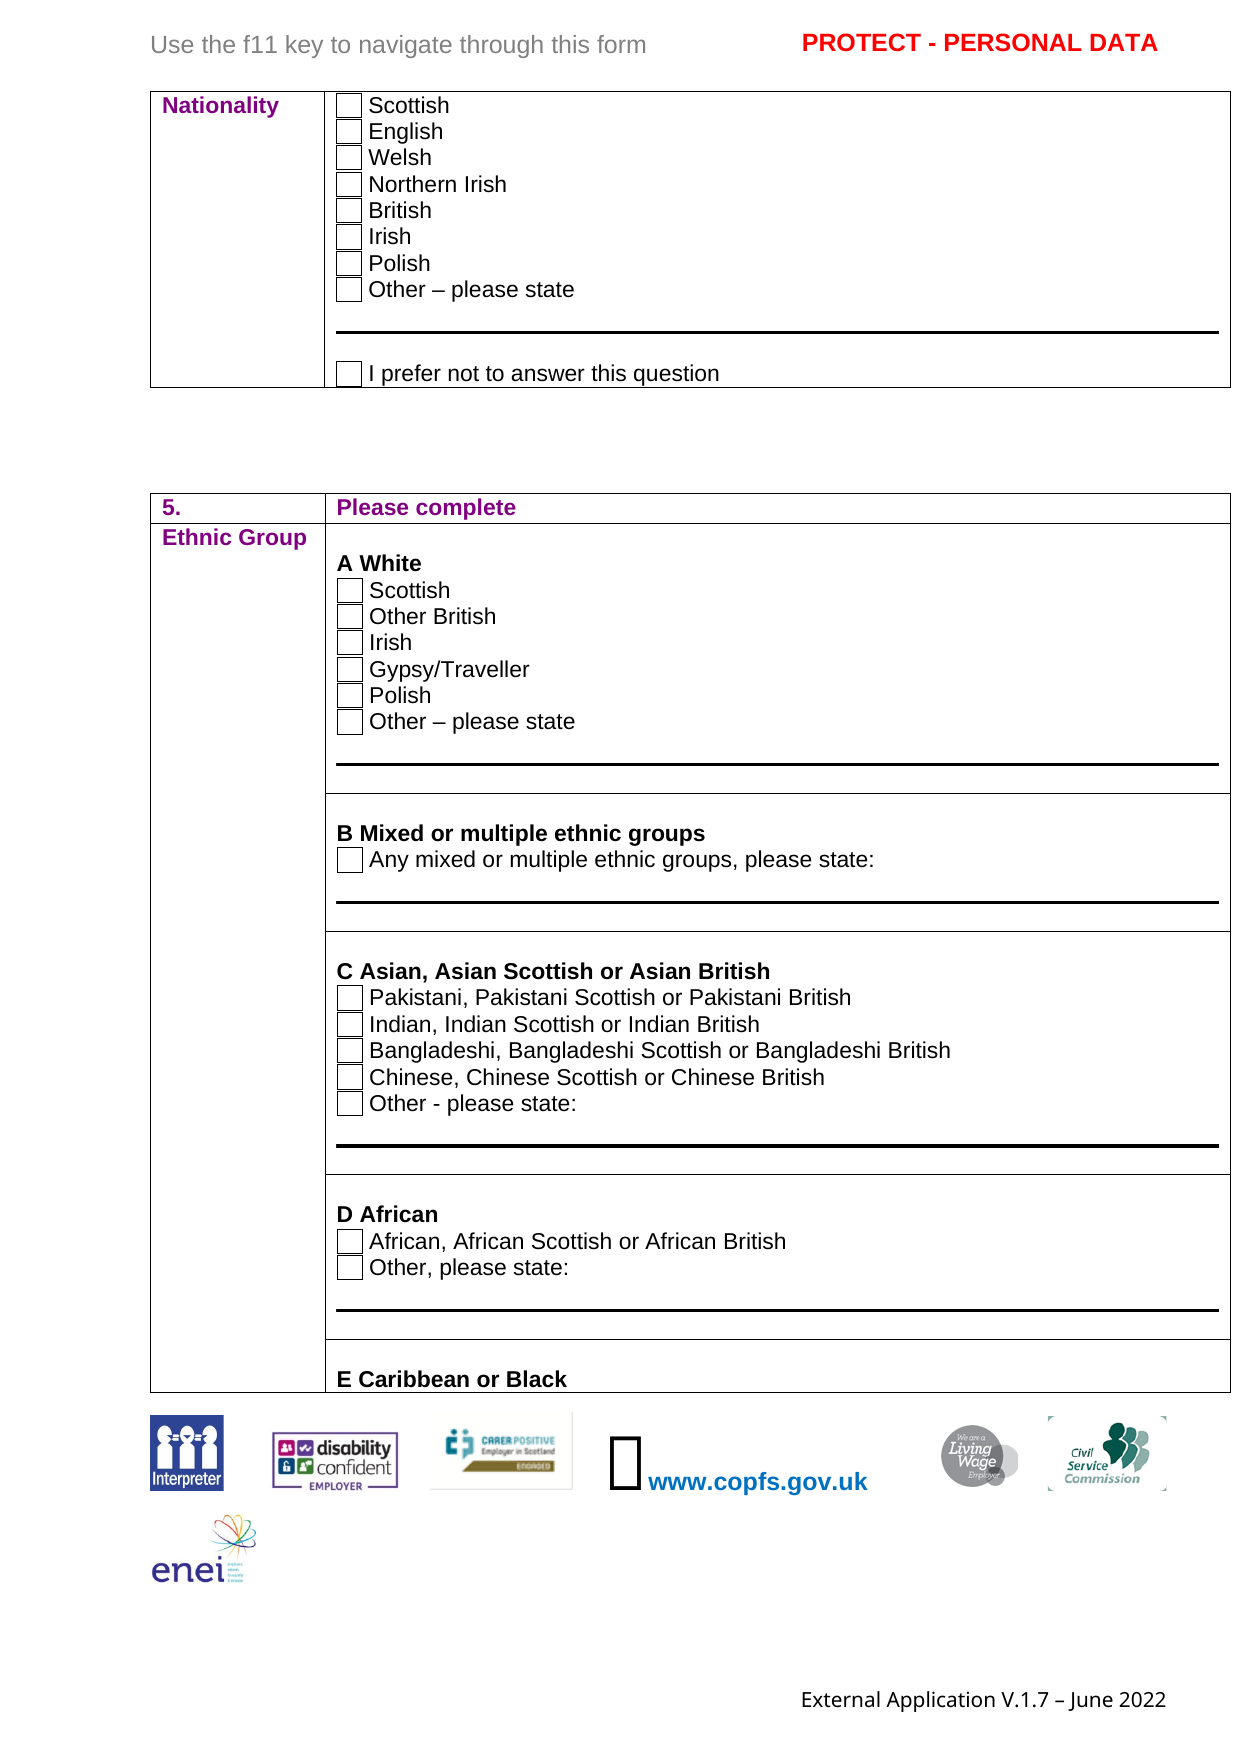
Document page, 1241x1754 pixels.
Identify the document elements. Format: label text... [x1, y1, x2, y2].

table_cell D African African, African Scottish or African British Other, please state: [326, 1175, 1230, 1338]
picture [150, 1415, 224, 1491]
picture [268, 1429, 400, 1491]
table_header Please complete [326, 494, 1230, 523]
picture [429, 1412, 574, 1491]
table_cell E Caribbean or Black Caribbean, Caribbean Scottish or Caribbean British Black, Black Scottish or Black British Other - please state: [326, 1340, 1230, 1392]
table_cell B Mixed or multiple ethnic groups Any mixed or multiple ethnic groups, please state: [326, 794, 1230, 931]
table_cell A White Scottish Other British Irish Gypsy/Traveller Polish Other – please state [326, 524, 1230, 793]
table_cell Nationality [151, 92, 324, 387]
table_cell C Asian, Asian Scottish or Asian British Pakistani, Pakistani Scottish or Pakistani British Indian, Indian Scottish or Indian British Bangladeshi, Bangladeshi Scottish or Bangladeshi British Chinese, Chinese Scottish or Chinese British Other - please state: [326, 932, 1230, 1174]
picture [1047, 1416, 1167, 1491]
table_cell Scottish English Welsh Northern Irish British Irish Polish Other – please state I prefer not to answer this question [325, 92, 1230, 387]
picture [150, 1512, 257, 1583]
table_header 5. [151, 494, 325, 523]
picture [939, 1421, 1018, 1491]
table_cell Ethnic Group [151, 524, 325, 1392]
